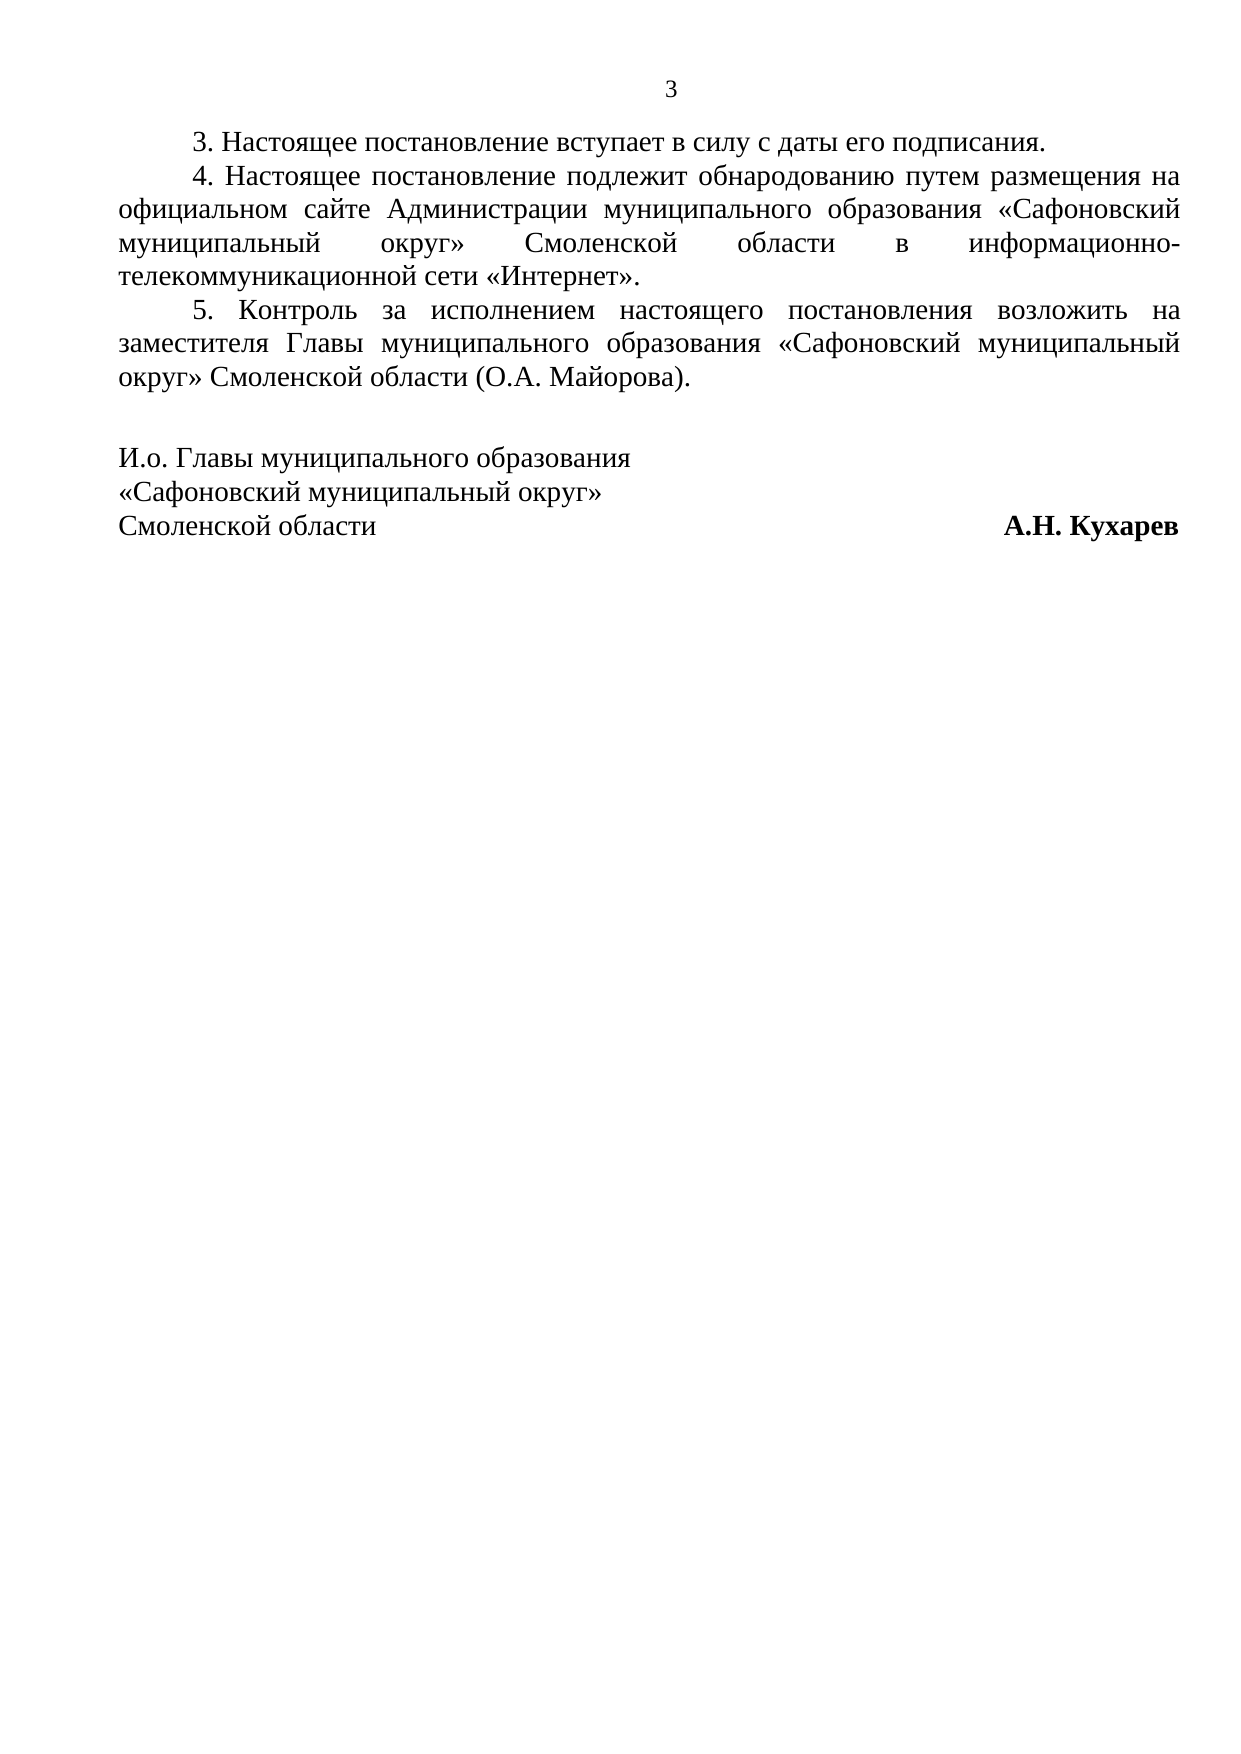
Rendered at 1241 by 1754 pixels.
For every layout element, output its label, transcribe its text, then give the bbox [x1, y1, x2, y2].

text 3. Настоящее постановление вступает в силу с даты его подписания. [118, 124, 1181, 158]
text И.о. Главы муниципального образования [118, 441, 1181, 474]
text 4. Настоящее постановление подлежит обнародованию путем размещения на официальном сайте Администрации муниципального образования «Сафоновский муниципальный округ» Смоленской области в информационно-телекоммуникационной сети «Интернет». [118, 158, 1181, 292]
text 5. Контроль за исполнением настоящего постановления возложить на заместителя Главы муниципального образования «Сафоновский муниципальный округ» Смоленской области (О.А. Майорова). [118, 292, 1181, 392]
text «Сафоновский муниципальный округ» [118, 474, 1181, 508]
text Смоленской области А.Н. Кухарев [118, 508, 1181, 541]
